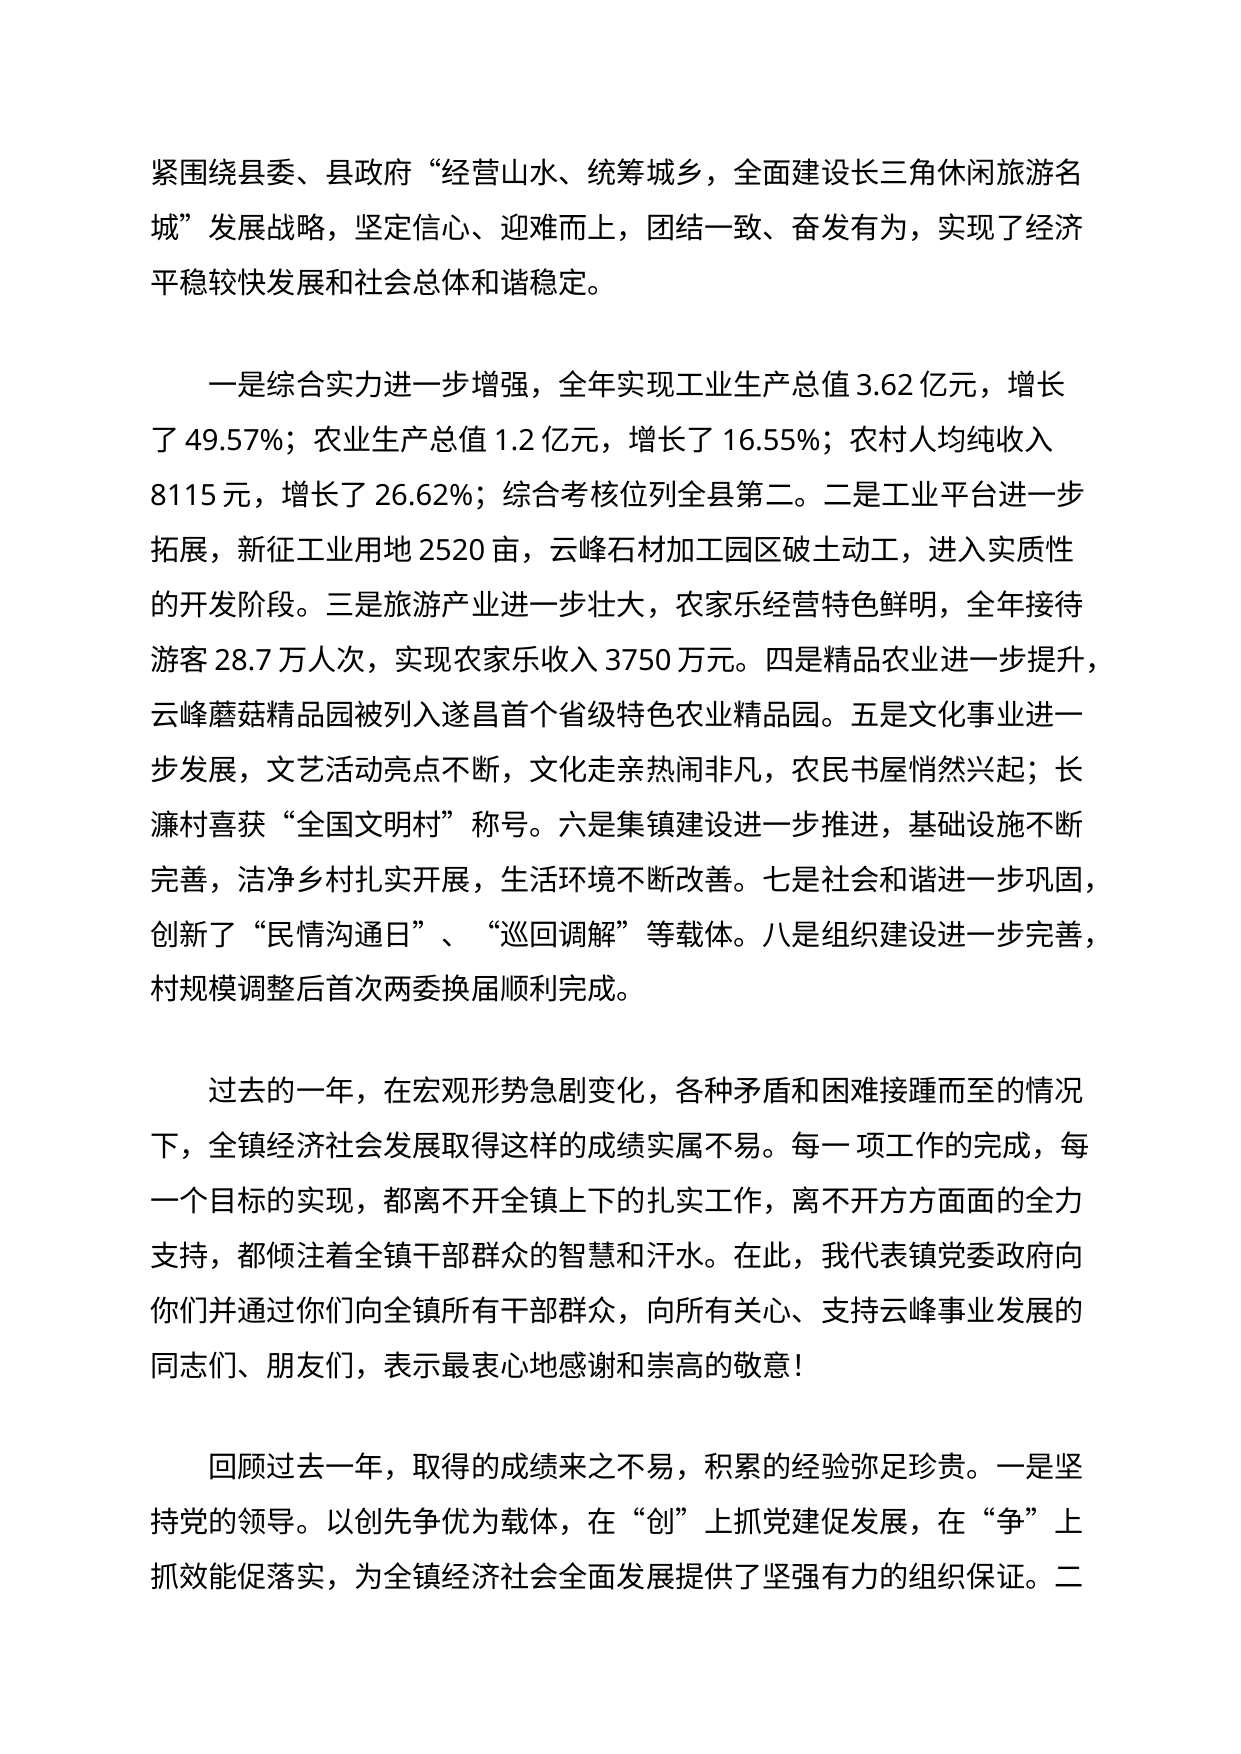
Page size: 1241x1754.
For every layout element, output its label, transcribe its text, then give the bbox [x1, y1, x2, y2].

text 一是综合实力进一步增强，全年实现工业生产总值3.62亿元，增长了49.57%；农业生产总值1.2亿元，增长了16.55%；农村人均纯收入8115元，增长了26.62%；综合考核位列全县第二。二是工业平台进一步拓展，新征工业用地2520亩，云峰石材加工园区破土动工，进入实质性的开发阶段。三是旅游产业进一步壮大，农家乐经营特色鲜明，全年接待游客28.7万人次，实现农家乐收入3750万元。四是精品农业进一步提升，云峰蘑菇精品园被列入遂昌首个省级特色农业精品园。五是文化事业进一步发展，文艺活动亮点不断，文化走亲热闹非凡，农民书屋悄然兴起；长濂村喜获“全国文明村”称号。六是集镇建设进一步推进，基础设施不断完善，洁净乡村扎实开展，生活环境不断改善。七是社会和谐进一步巩固，创新了“民情沟通日”、“巡回调解”等载体。八是组织建设进一步完善，村规模调整后首次两委换届顺利完成。 [150, 362, 1090, 1008]
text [150, 1444, 1090, 1596]
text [150, 150, 1090, 302]
text 过去的一年，在宏观形势急剧变化，各种矛盾和困难接踵而至的情况下，全镇经济社会发展取得这样的成绩实属不易。每一 项工作的完成，每一个目标的实现，都离不开全镇上下的扎实工作，离不开方方面面的全力支持，都倾注着全镇干部群众的智慧和汗水。在此，我代表镇党委政府向你们并通过你们向全镇所有干部群众，向所有关心、支持云峰事业发展的同志们、朋友们，表示最衷心地感谢和崇高的敬意！ [150, 1068, 1090, 1384]
